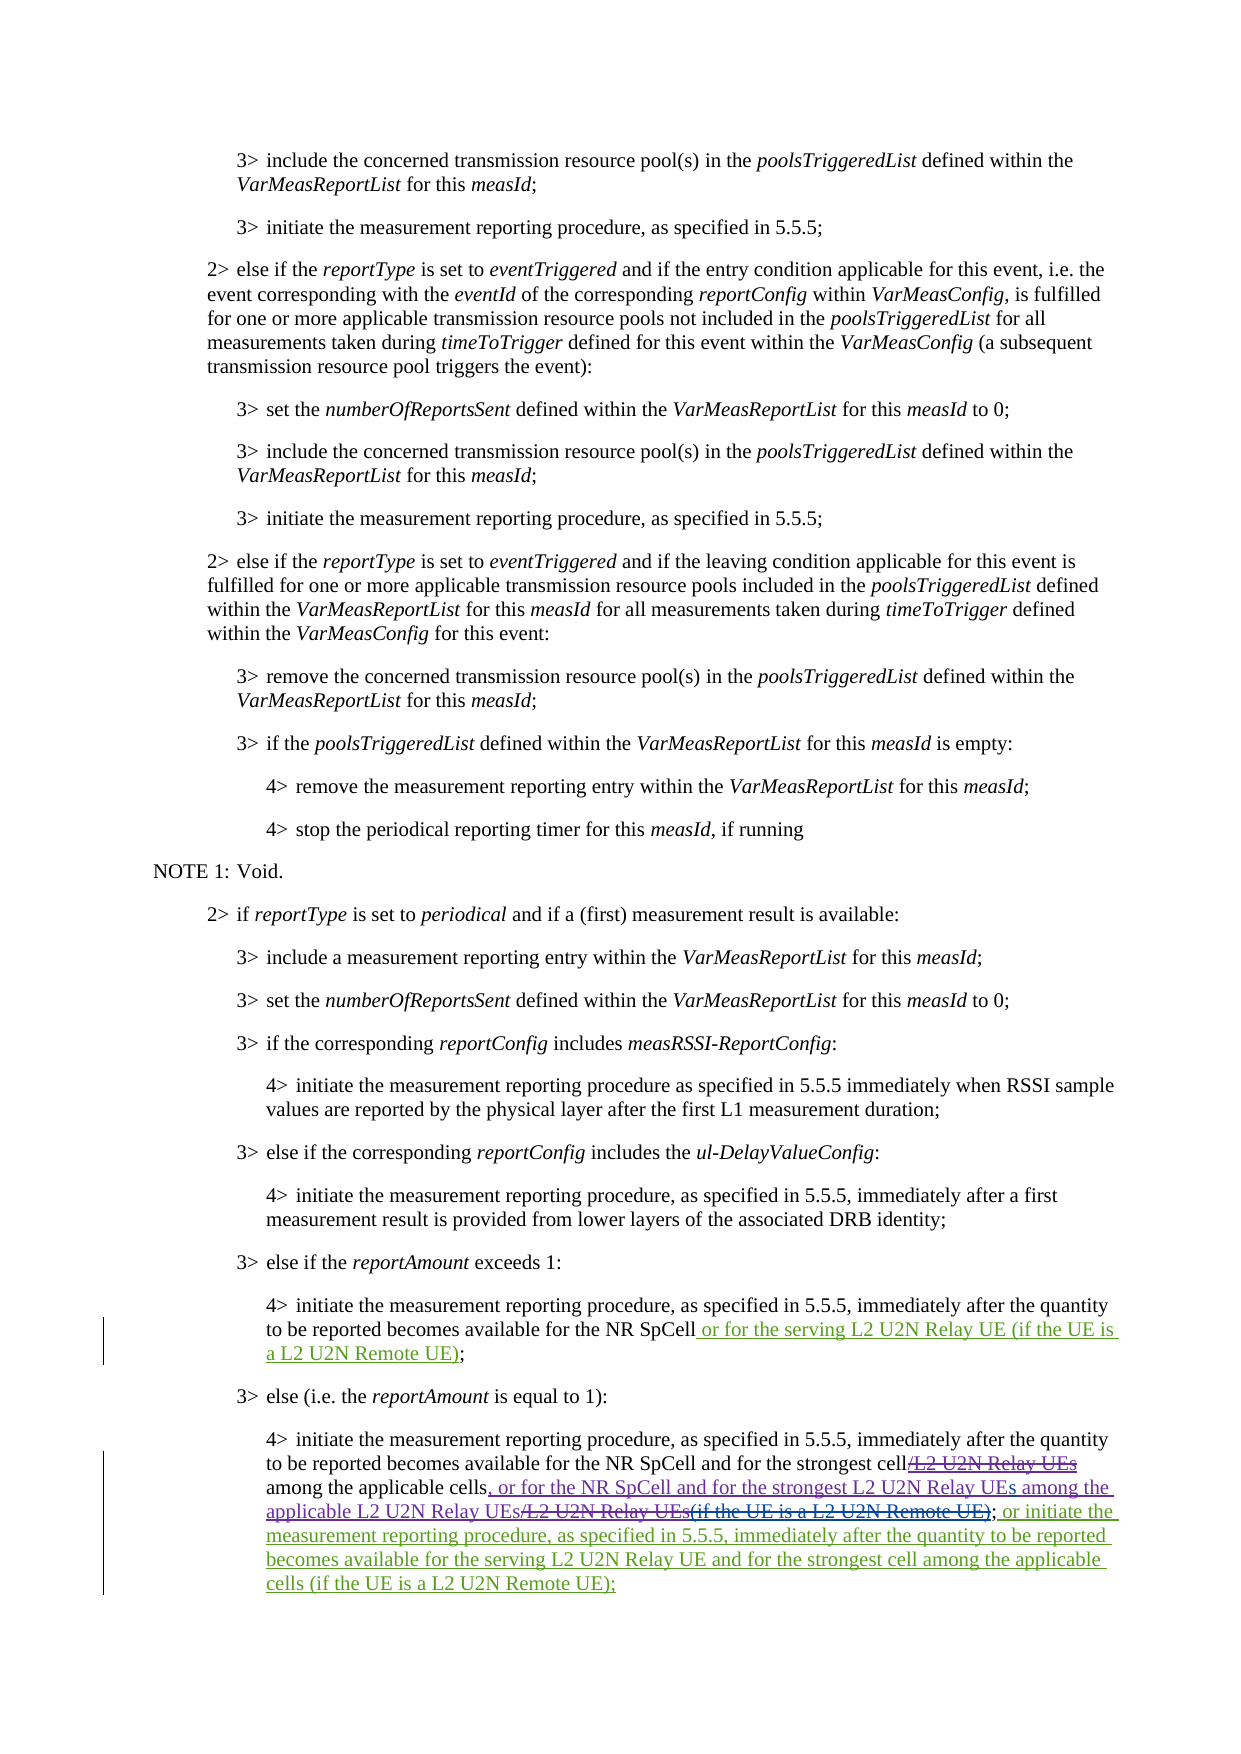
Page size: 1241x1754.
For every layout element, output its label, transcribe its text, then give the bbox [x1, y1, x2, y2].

text 3> if the corresponding reportConfig includes measRSSI-ReportConfig: [236, 1031, 1122, 1054]
text 2> if reportType is set to periodical and if a (first) measurement result is available: [207, 902, 1122, 926]
text 3> include the concerned transmission resource pool(s) in the poolsTriggeredList defined within the VarMeasReportList for this measId; [236, 148, 1122, 196]
text 4> initiate the measurement reporting procedure, as specified in 5.5.5, immediately after a first measurement result is provided from lower layers of the associated DRB identity; [266, 1183, 1122, 1231]
text 3> if the poolsTriggeredList defined within the VarMeasReportList for this measId is empty: [236, 731, 1122, 755]
text 3> else (i.e. the reportAmount is equal to 1): [236, 1384, 1122, 1408]
text 3> initiate the measurement reporting procedure, as specified in 5.5.5; [236, 506, 1122, 530]
text NOTE 1: Void. [148, 859, 1122, 883]
text 3> set the numberOfReportsSent defined within the VarMeasReportList for this measId to 0; [236, 396, 1122, 421]
text 4> initiate the measurement reporting procedure as specified in 5.5.5 immediately when RSSI sample values are reported by the physical layer after the first L1 measurement duration; [266, 1073, 1122, 1121]
text 2> else if the reportType is set to eventTriggered and if the entry condition applicable for this event, i.e. the event corresponding with the eventId of the corresponding reportConfig within VarMeasConfig, is fulfilled for one or more applicable transmission resource pools not included in the poolsTriggeredList for all measurements taken during timeToTrigger defined for this event within the VarMeasConfig (a subsequent transmission resource pool triggers the event): [207, 257, 1122, 378]
text 3> else if the corresponding reportConfig includes the ul-DelayValueConfig: [236, 1140, 1122, 1164]
text 4> remove the measurement reporting entry within the VarMeasReportList for this measId; [266, 774, 1122, 798]
text 4> stop the periodical reporting timer for this measId, if running [266, 816, 1122, 841]
text 4> initiate the measurement reporting procedure, as specified in 5.5.5, immediately after the quantity to be reported becomes available for the NR SpCell; [266, 1293, 1122, 1365]
text 3> include a measurement reporting entry within the VarMeasReportList for this measId; [236, 945, 1122, 969]
text 3> set the numberOfReportsSent defined within the VarMeasReportList for this measId to 0; [236, 988, 1122, 1012]
text 3> include the concerned transmission resource pool(s) in the poolsTriggeredList defined within the VarMeasReportList for this measId; [236, 439, 1122, 487]
text 2> else if the reportType is set to eventTriggered and if the leaving condition applicable for this event is fulfilled for one or more applicable transmission resource pools included in the poolsTriggeredList defined within the VarMeasReportList for this measId for all measurements taken during timeToTrigger defined within the VarMeasConfig for this event: [207, 549, 1122, 645]
text 3> else if the reportAmount exceeds 1: [236, 1250, 1122, 1274]
text 4> initiate the measurement reporting procedure, as specified in 5.5.5, immediately after the quantity to be reported becomes available for the NR SpCell and for the strongest cell among the applicable cells; [266, 1426, 1122, 1595]
text 3> remove the concerned transmission resource pool(s) in the poolsTriggeredList defined within the VarMeasReportList for this measId; [236, 664, 1122, 712]
text 3> initiate the measurement reporting procedure, as specified in 5.5.5; [236, 214, 1122, 239]
